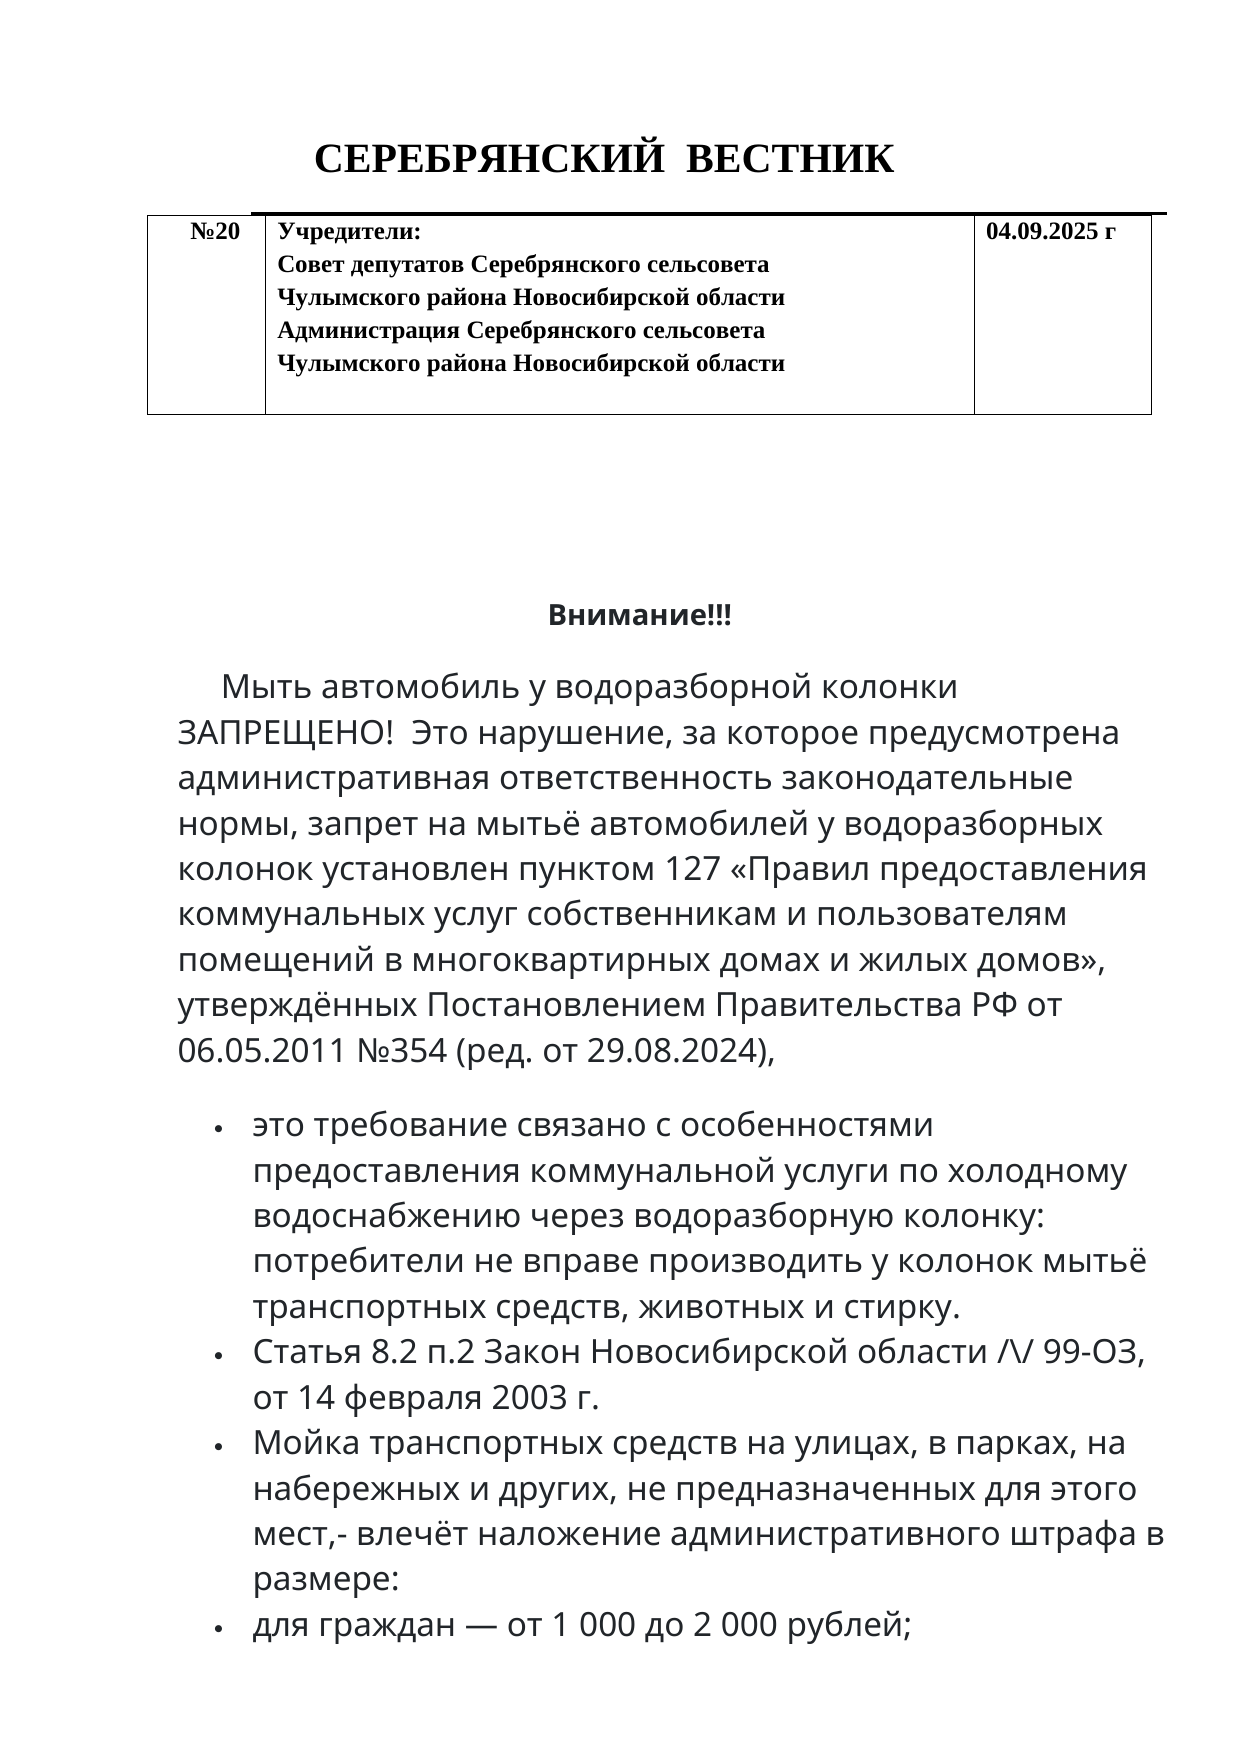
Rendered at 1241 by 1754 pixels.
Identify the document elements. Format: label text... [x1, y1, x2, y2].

list Статья 8.2 п.2 Закон Новосибирской области /\/ 99-ОЗ, от 14 февраля 2003 г. [215, 1328, 1167, 1419]
table_header №20 [148, 216, 265, 414]
list это требование связано с особенностями предоставления коммунальной услуги по холодному водоснабжению через водоразборную колонку: потребители не вправе производить у колонок мытьё транспортных средств, животных и стирку. [215, 1101, 1167, 1328]
table_header Учредители: Совет депутатов Серебрянского сельсовета Чулымского района Новосибирской области Администрация Серебрянского сельсовета Чулымского района Новосибирской области [266, 216, 974, 414]
text Мыть автомобиль у водоразборной колонки ЗАПРЕЩЕНО! Это нарушение, за которое предусмотрена административная ответственность законодательные нормы, запрет на мытьё автомобилей у водоразборных колонок установлен пунктом 127 «Правил предоставления коммунальных услуг собственникам и пользователям помещений в многоквартирных домах и жилых домов», утверждённых Постановлением Правительства РФ от 06.05.2011 №354 (ред. от 29.08.2024), [177, 663, 1167, 1072]
text СЕРЕБРЯНСКИЙ ВЕСТНИК [251, 133, 1167, 181]
table_header 04.09.2025 г [975, 216, 1151, 414]
list Мойка транспортных средств на улицах, в парках, на набережных и других, не предназначенных для этого мест,- влечёт наложение административного штрафа в размере: [215, 1419, 1167, 1601]
list для граждан — от 1 000 до 2 000 рублей; [215, 1601, 1167, 1646]
text Внимание!!! [177, 594, 1167, 634]
